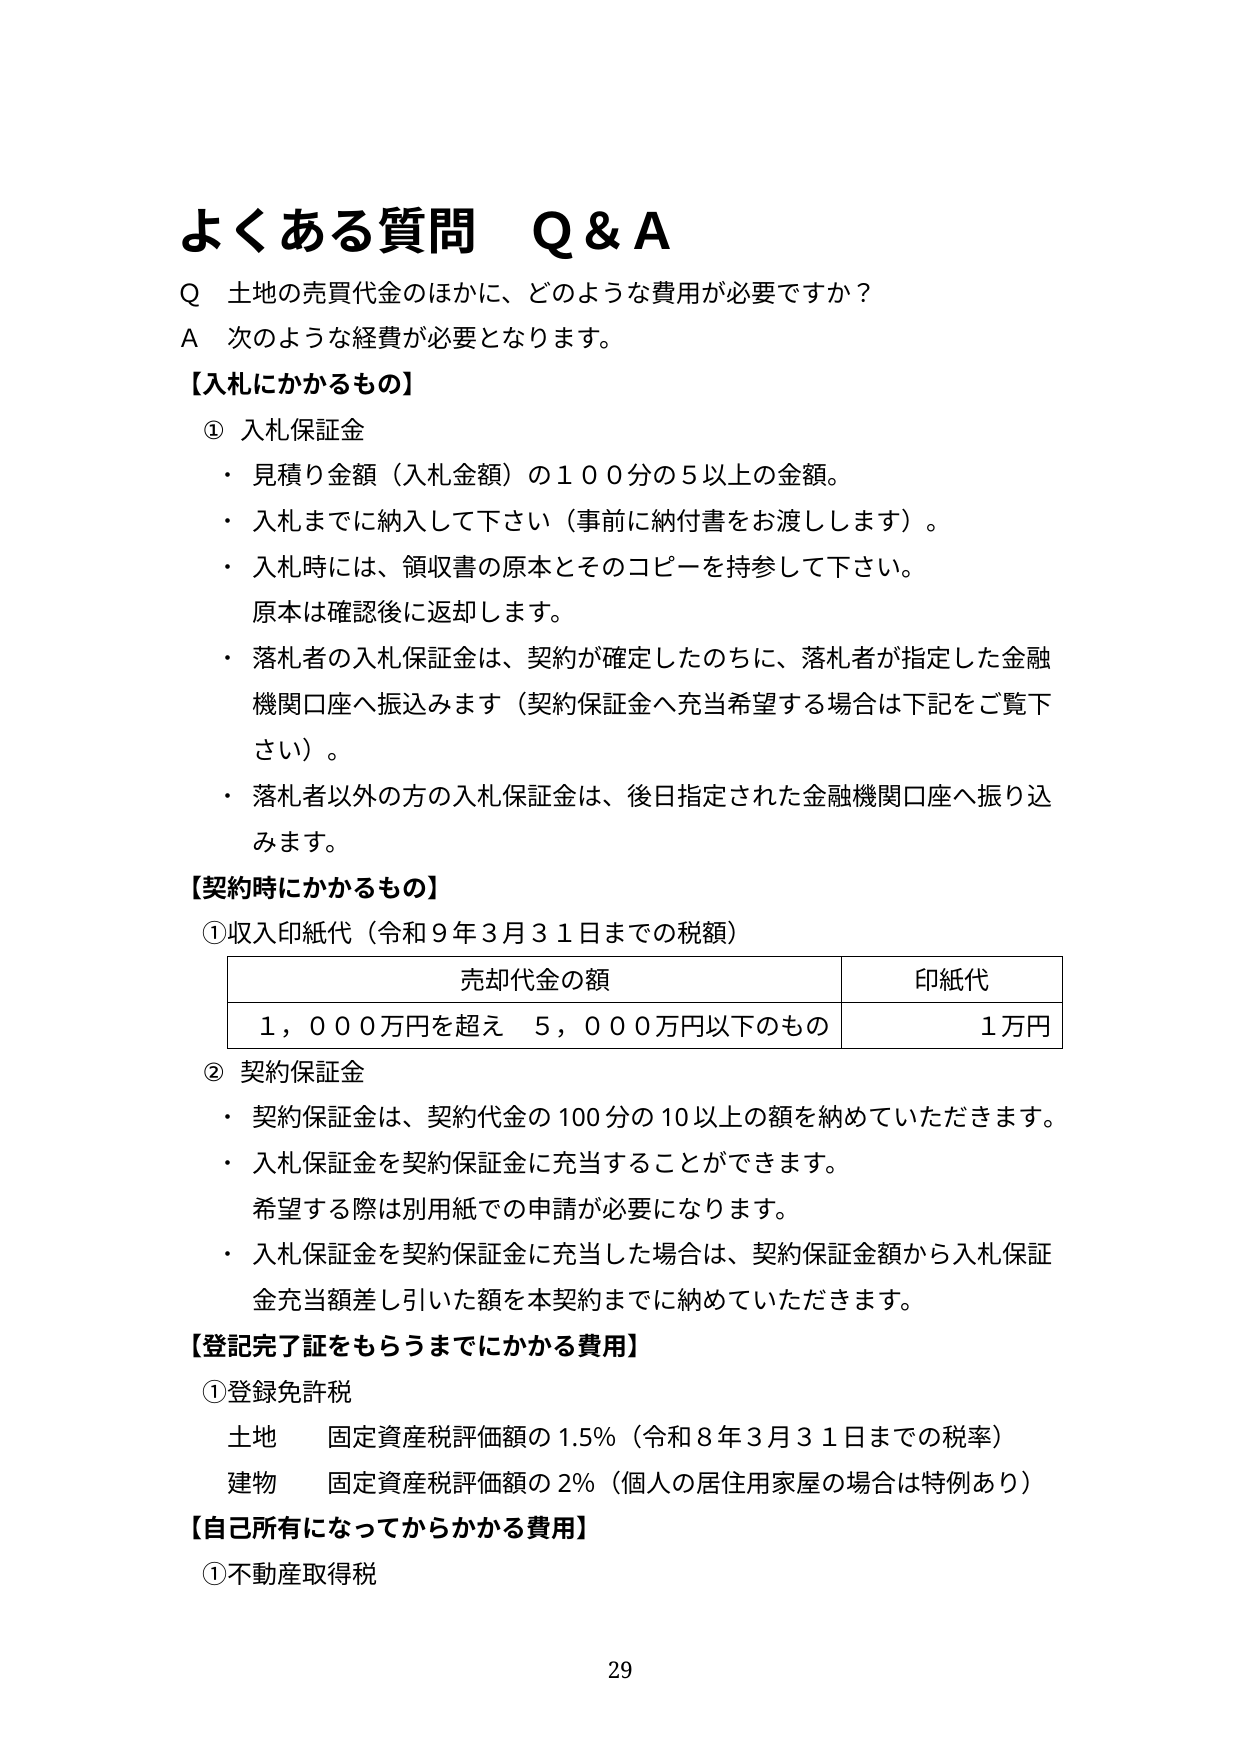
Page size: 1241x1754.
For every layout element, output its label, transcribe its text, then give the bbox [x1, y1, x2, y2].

text Ａ 次のような経費が必要となります。 [177, 316, 1063, 358]
text 【契約時にかかるもの】 [177, 865, 1063, 908]
text 建物 固定資産税評価額の2％（個人の居住用家屋の場合は特例あり） [177, 1460, 1063, 1503]
list 見積り金額（入札金額）の１００分の５以上の金額。 [215, 453, 1063, 495]
list 契約保証金は、契約代金の100分の10以上の額を納めていただきます。 [215, 1094, 1063, 1137]
text 【入札にかかるもの】 [177, 361, 1063, 404]
text 土地 固定資産税評価額の1.5％（令和８年３月３１日までの税率） [177, 1414, 1063, 1457]
list 希望する際は別用紙での申請が必要になります。 [252, 1186, 1063, 1229]
list 契約保証金 [202, 1049, 1063, 1092]
list 落札者以外の方の入札保証金は、後日指定された金融機関口座へ振り込みます。 [215, 773, 1063, 862]
table_cell １，０００万円を超え ５，０００万円以下のもの [228, 1003, 841, 1048]
table_cell １万円 [842, 1003, 1062, 1048]
text ①登録免許税 [177, 1369, 1063, 1412]
list 入札保証金 [202, 407, 1063, 450]
text Ｑ 土地の売買代金のほかに、どのような費用が必要ですか？ [177, 270, 1063, 313]
list 入札保証金を契約保証金に充当した場合は、契約保証金額から入札保証金充当額差し引いた額を本契約までに納めていただきます。 [215, 1231, 1063, 1320]
text ①収入印紙代（令和９年３月３１日までの税額） [177, 910, 1063, 953]
table_header 印紙代 [842, 957, 1062, 1002]
list 入札時には、領収書の原本とそのコピーを持参して下さい。 [215, 544, 1063, 587]
table_header 売却代金の額 [228, 957, 841, 1002]
text 【登記完了証をもらうまでにかかる費用】 [177, 1323, 1063, 1366]
list 落札者の入札保証金は、契約が確定したのちに、落札者が指定した金融機関口座へ振込みます（契約保証金へ充当希望する場合は下記をご覧下さい）。 [215, 635, 1063, 770]
text ①不動産取得税 [177, 1551, 1063, 1594]
list 入札保証金を契約保証金に充当することができます。 [215, 1140, 1063, 1183]
text よくある質問 Ｑ＆Ａ [177, 184, 1063, 270]
list 原本は確認後に返却します。 [252, 589, 1063, 632]
list 入札までに納入して下さい（事前に納付書をお渡しします）。 [215, 498, 1063, 541]
text 【自己所有になってからかかる費用】 [177, 1506, 1063, 1548]
